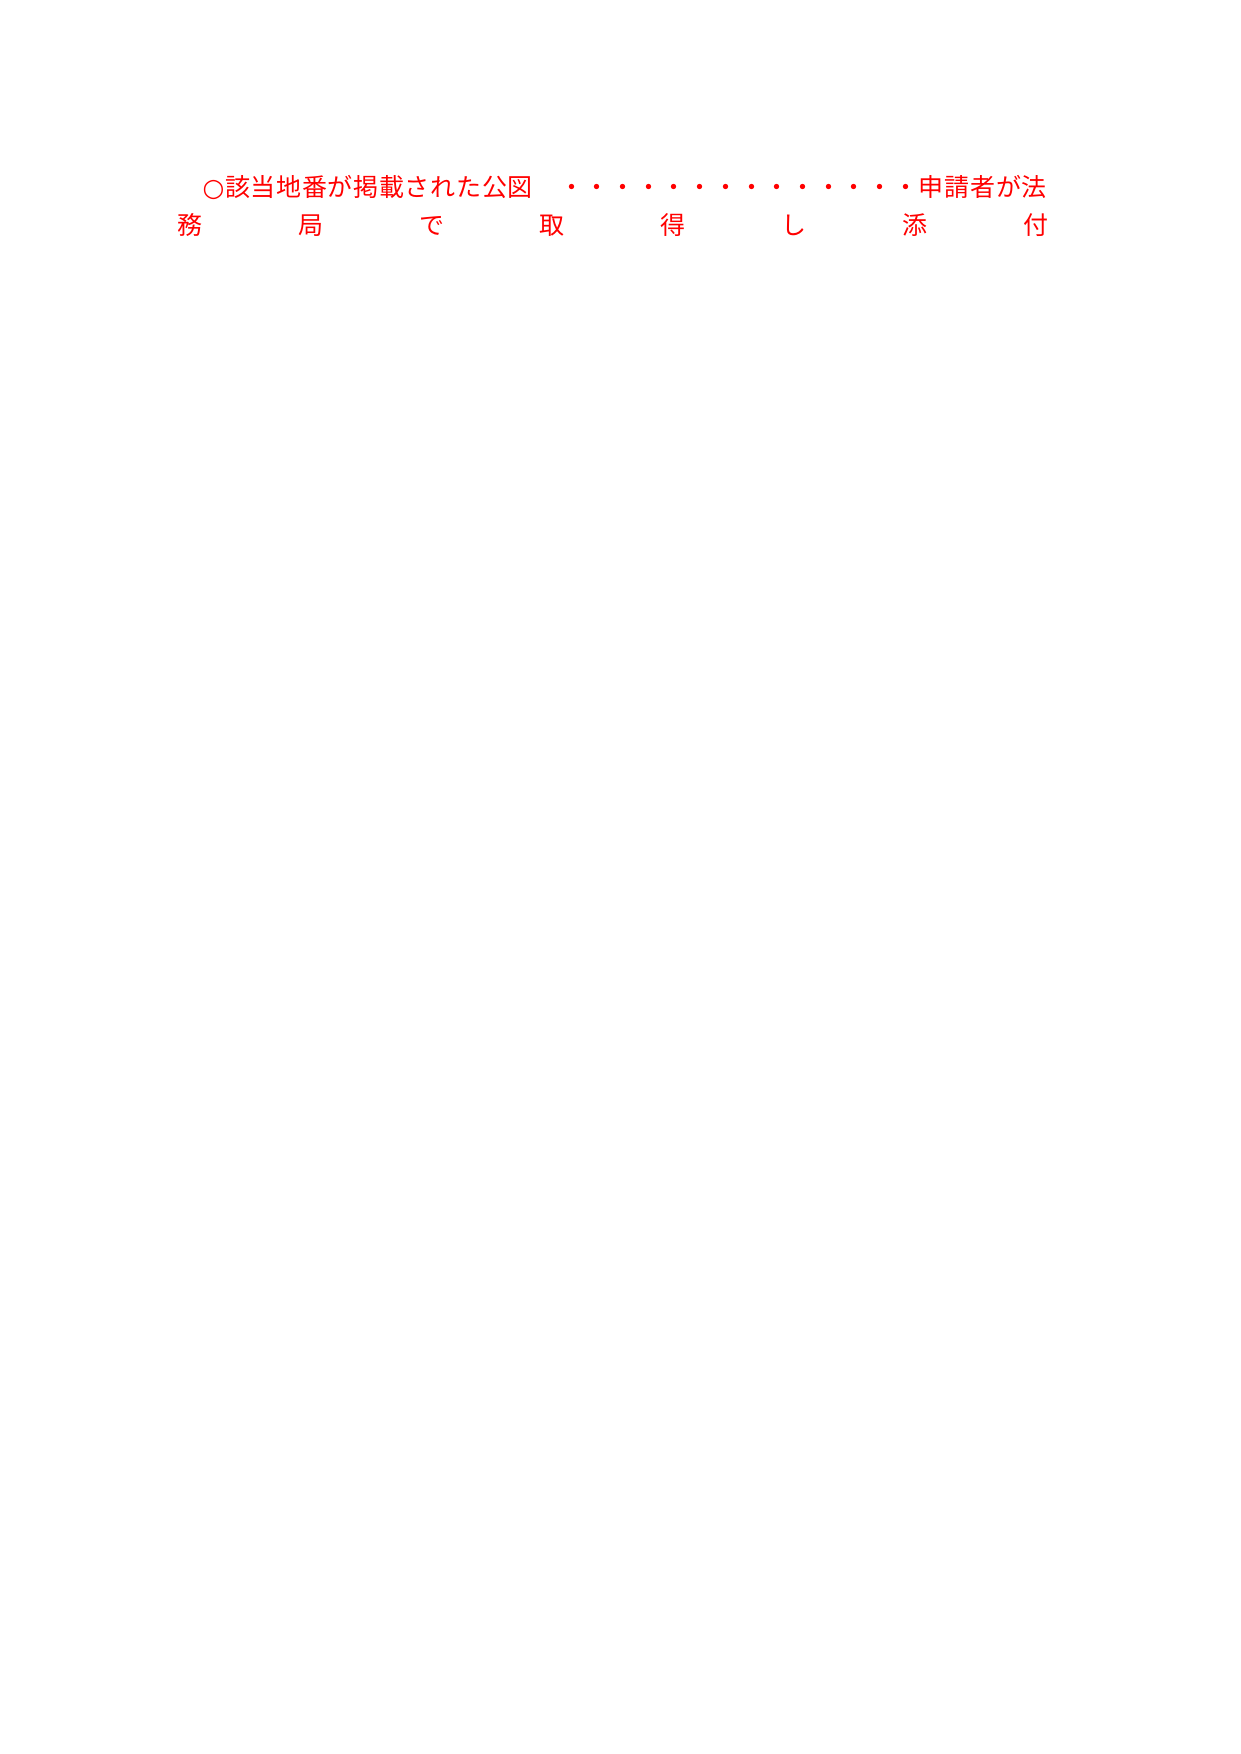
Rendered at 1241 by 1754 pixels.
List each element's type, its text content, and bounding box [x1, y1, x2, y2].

text ○該当地番が掲載された公図 ・・・・・・・・・・・・・・申請者が法務局で取得し添付 [177, 167, 1048, 242]
